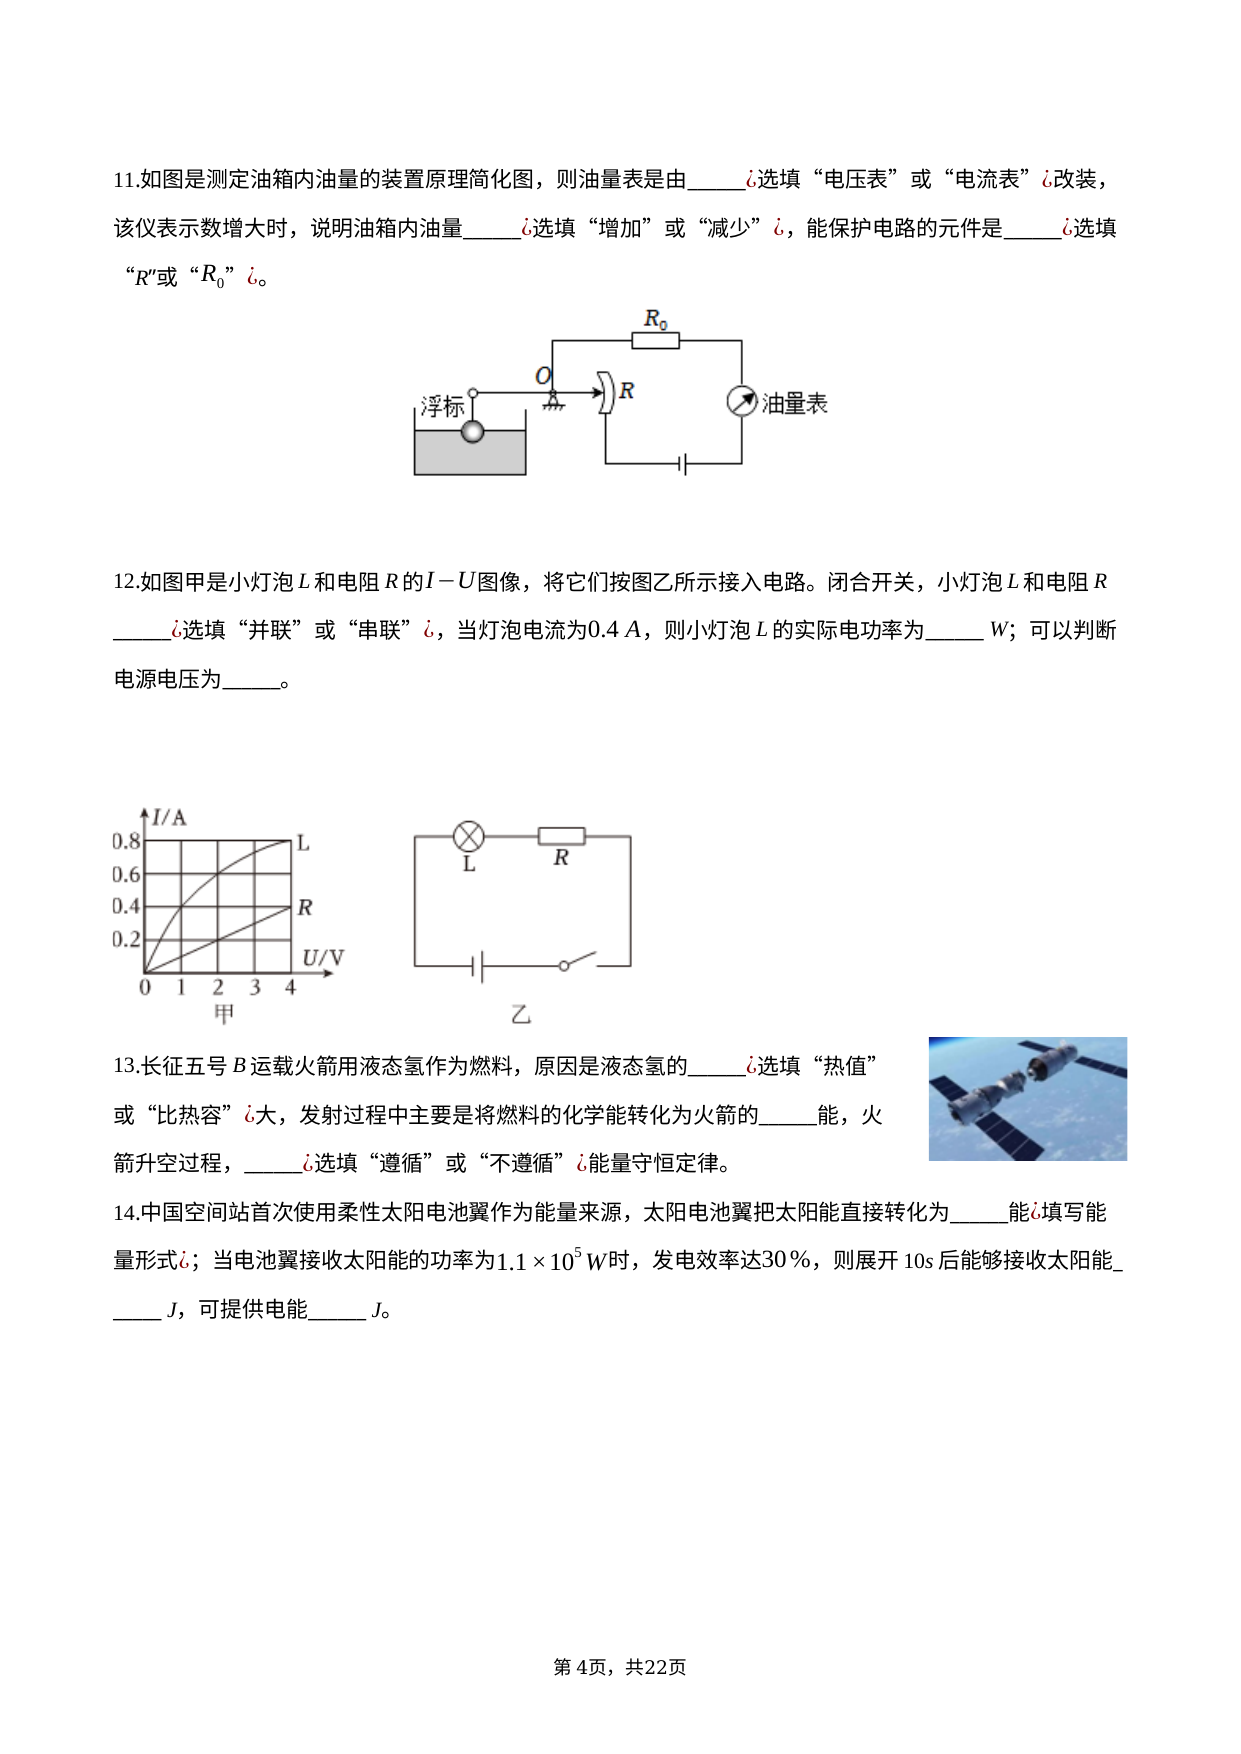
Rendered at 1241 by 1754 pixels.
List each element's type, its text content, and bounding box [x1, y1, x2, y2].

table_header [400, 308, 840, 564]
text 14.中国空间站首次使用柔性太阳电池翼作为能量来源，太阳电池翼把太阳能直接转化为______能填写能量形式；当电池翼接收太阳能的功率为时，发电效率达，则展开10s后能够接收太阳能______ J，可提供电能______ J。 [113, 1194, 1127, 1324]
text 11.如图是测定油箱内油量的装置原理简化图，则油量表是由______选填“电压表”或“电流表”改装，该仪表示数增大时，说明油箱内油量______选填“增加”或“减少”，能保护电路的元件是______选填“R”或“”。 [113, 162, 1127, 292]
picture [928, 1037, 1128, 1161]
text 13.长征五号B运载火箭用液态氢作为燃料，原因是液态氢的______选填“热值”或“比热容”大，发射过程中主要是将燃料的化学能转化为火箭的______能，火箭升空过程，______选填“遵循”或“不遵循”能量守恒定律。 [113, 1048, 1127, 1178]
picture [112, 807, 635, 1030]
picture [411, 307, 829, 479]
text 12.如图甲是小灯泡L和电阻R的图像，将它们按图乙所示接入电路。闭合开关，小灯泡L和电阻R ______选填“并联”或“串联”，当灯泡电流为，则小灯泡L的实际电功率为______ W；可以判断电源电压为______。 [113, 564, 1127, 1035]
